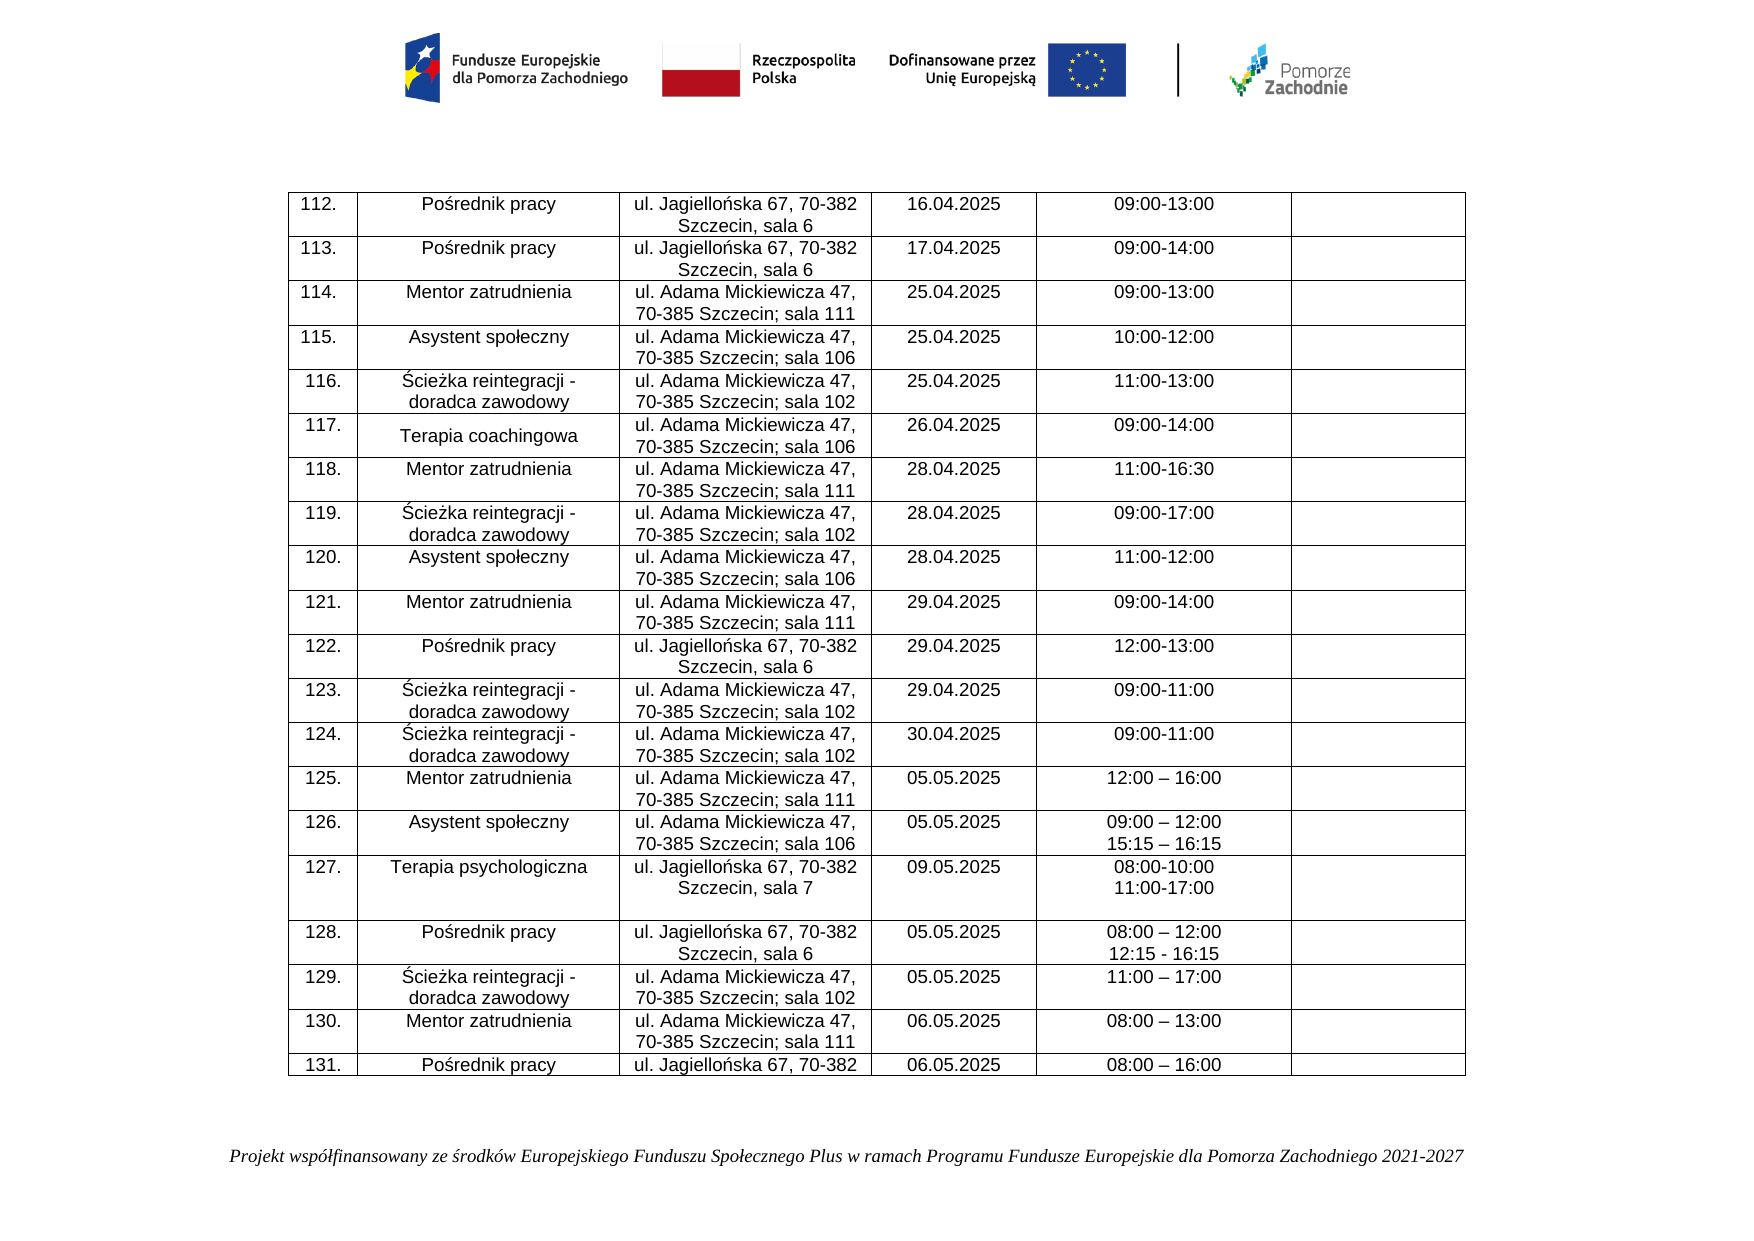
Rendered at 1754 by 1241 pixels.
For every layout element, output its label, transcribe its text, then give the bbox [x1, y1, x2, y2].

table_cell 12:00 – 16:00 [1037, 767, 1291, 810]
table_cell [1292, 679, 1465, 722]
table_cell ul. Adama Mickiewicza 47, 70-385 Szczecin; sala 106 [620, 326, 871, 369]
table_cell 112. [289, 193, 357, 236]
table_cell 121. [289, 591, 357, 634]
table_cell ul. Adama Mickiewicza 47, 70-385 Szczecin; sala 102 [620, 679, 871, 722]
table_cell ul. Jagiellońska 67, 70-382 Szczecin, sala 6 [620, 1054, 871, 1075]
table_cell 29.04.2025 [872, 591, 1036, 634]
table_cell 120. [289, 546, 357, 589]
table_cell Mentor zatrudnienia [358, 591, 619, 634]
table_cell 25.04.2025 [872, 281, 1036, 324]
table_cell 05.05.2025 [872, 767, 1036, 810]
table_cell Pośrednik pracy [358, 921, 619, 964]
table_cell ul. Adama Mickiewicza 47, 70-385 Szczecin; sala 102 [620, 965, 871, 1008]
table_cell 131. [289, 1054, 357, 1075]
table_cell ul. Jagiellońska 67, 70-382 Szczecin, sala 6 [620, 237, 871, 280]
table_cell 115. [289, 326, 357, 369]
table_cell 26.04.2025 [872, 414, 1036, 457]
table_cell 29.04.2025 [872, 679, 1036, 722]
table_cell [1292, 856, 1465, 920]
table_cell 16.04.2025 [872, 193, 1036, 236]
table_cell Ścieżka reintegracji - doradca zawodowy [358, 502, 619, 545]
table_cell 12:00-13:00 [1037, 635, 1291, 678]
table_cell Pośrednik pracy [358, 1054, 619, 1075]
table_cell [1292, 1054, 1465, 1075]
table_cell 11:00-16:30 [1037, 458, 1291, 501]
table_cell 09:00-14:00 [1037, 591, 1291, 634]
table_cell 118. [289, 458, 357, 501]
table_cell Mentor zatrudnienia [358, 767, 619, 810]
table_cell 10:00-12:00 [1037, 326, 1291, 369]
table_cell ul. Adama Mickiewicza 47, 70-385 Szczecin; sala 102 [620, 370, 871, 413]
table_cell 119. [289, 502, 357, 545]
table_cell 116. [289, 370, 357, 413]
table_cell 09:00 – 12:00 15:15 – 16:15 [1037, 811, 1291, 854]
table_cell Ścieżka reintegracji - doradca zawodowy [358, 370, 619, 413]
table_cell 09:00-14:00 [1037, 414, 1291, 457]
table_cell ul. Adama Mickiewicza 47, 70-385 Szczecin; sala 111 [620, 281, 871, 324]
table_cell ul. Adama Mickiewicza 47, 70-385 Szczecin; sala 102 [620, 502, 871, 545]
table_cell 29.04.2025 [872, 635, 1036, 678]
table_cell 09:00-13:00 [1037, 281, 1291, 324]
table_cell 09:00-14:00 [1037, 237, 1291, 280]
table_cell 09.05.2025 [872, 856, 1036, 920]
table_cell Pośrednik pracy [358, 635, 619, 678]
table_cell ul. Adama Mickiewicza 47, 70-385 Szczecin; sala 111 [620, 1010, 871, 1053]
table_cell 09:00-13:00 [1037, 193, 1291, 236]
table_cell 122. [289, 635, 357, 678]
table_cell 125. [289, 767, 357, 810]
table_cell 28.04.2025 [872, 546, 1036, 589]
table_cell [1292, 326, 1465, 369]
table_cell 11:00-13:00 [1037, 370, 1291, 413]
table_cell 11:00-12:00 [1037, 546, 1291, 589]
table_cell ul. Jagiellońska 67, 70-382 Szczecin, sala 6 [620, 193, 871, 236]
table_cell 28.04.2025 [872, 458, 1036, 501]
table_cell 06.05.2025 [872, 1054, 1036, 1075]
table_cell [1292, 811, 1465, 854]
table_cell 129. [289, 965, 357, 1008]
table_cell Asystent społeczny [358, 811, 619, 854]
table_cell 09:00-11:00 [1037, 723, 1291, 766]
table_cell 08:00-10:00 11:00-17:00 [1037, 856, 1291, 920]
table_cell 05.05.2025 [872, 811, 1036, 854]
table_cell Mentor zatrudnienia [358, 281, 619, 324]
table_cell ul. Jagiellońska 67, 70-382 Szczecin, sala 6 [620, 635, 871, 678]
table_cell 123. [289, 679, 357, 722]
table_cell Pośrednik pracy [358, 193, 619, 236]
table_cell [1292, 546, 1465, 589]
table_cell [1292, 193, 1465, 236]
table_cell Terapia psychologiczna [358, 856, 619, 920]
table_cell ul. Adama Mickiewicza 47, 70-385 Szczecin; sala 111 [620, 767, 871, 810]
table_cell 06.05.2025 [872, 1010, 1036, 1053]
table_cell 25.04.2025 [872, 326, 1036, 369]
table_cell 30.04.2025 [872, 723, 1036, 766]
table_cell 126. [289, 811, 357, 854]
table_cell Mentor zatrudnienia [358, 458, 619, 501]
table_cell 28.04.2025 [872, 502, 1036, 545]
table_cell Ścieżka reintegracji - doradca zawodowy [358, 679, 619, 722]
table_cell [1292, 591, 1465, 634]
table_cell [1292, 237, 1465, 280]
picture [405, 33, 1351, 103]
table_cell 128. [289, 921, 357, 964]
table_cell Asystent społeczny [358, 326, 619, 369]
table_cell 117. [289, 414, 357, 457]
table_cell 25.04.2025 [872, 370, 1036, 413]
table_cell 113. [289, 237, 357, 280]
table_cell [1292, 767, 1465, 810]
table_cell [1292, 965, 1465, 1008]
table_cell Asystent społeczny [358, 546, 619, 589]
table_cell [1292, 502, 1465, 545]
table_cell [1292, 458, 1465, 501]
table_cell [1292, 635, 1465, 678]
table_cell 09:00-11:00 [1037, 679, 1291, 722]
table_cell 05.05.2025 [872, 921, 1036, 964]
table_cell 130. [289, 1010, 357, 1053]
table_cell 05.05.2025 [872, 965, 1036, 1008]
table_cell ul. Adama Mickiewicza 47, 70-385 Szczecin; sala 106 [620, 811, 871, 854]
table_cell [1292, 1010, 1465, 1053]
table_cell ul. Jagiellońska 67, 70-382 Szczecin, sala 6 [620, 921, 871, 964]
table_cell [1292, 921, 1465, 964]
table_cell ul. Adama Mickiewicza 47, 70-385 Szczecin; sala 111 [620, 458, 871, 501]
table_cell 09:00-17:00 [1037, 502, 1291, 545]
table_cell 114. [289, 281, 357, 324]
table_cell Ścieżka reintegracji - doradca zawodowy [358, 965, 619, 1008]
table_cell 08:00 – 13:00 [1037, 1010, 1291, 1053]
table_cell 17.04.2025 [872, 237, 1036, 280]
table_cell [1292, 281, 1465, 324]
table_cell Pośrednik pracy [358, 237, 619, 280]
table_cell ul. Adama Mickiewicza 47, 70-385 Szczecin; sala 111 [620, 591, 871, 634]
table_cell 127. [289, 856, 357, 920]
table_cell ul. Adama Mickiewicza 47, 70-385 Szczecin; sala 102 [620, 723, 871, 766]
table_cell ul. Jagiellońska 67, 70-382 Szczecin, sala 7 [620, 856, 871, 920]
table_cell [1292, 723, 1465, 766]
table_cell ul. Adama Mickiewicza 47, 70-385 Szczecin; sala 106 [620, 546, 871, 589]
table_cell Terapia coachingowa [358, 414, 619, 457]
table_cell 11:00 – 17:00 [1037, 965, 1291, 1008]
table_cell Mentor zatrudnienia [358, 1010, 619, 1053]
table_cell Ścieżka reintegracji - doradca zawodowy [358, 723, 619, 766]
table_cell ul. Adama Mickiewicza 47, 70-385 Szczecin; sala 106 [620, 414, 871, 457]
table_cell 08:00 – 16:00 [1037, 1054, 1291, 1075]
table_cell [1292, 414, 1465, 457]
table_cell [1292, 370, 1465, 413]
table_cell 08:00 – 12:00 12:15 - 16:15 [1037, 921, 1291, 964]
table_cell 124. [289, 723, 357, 766]
